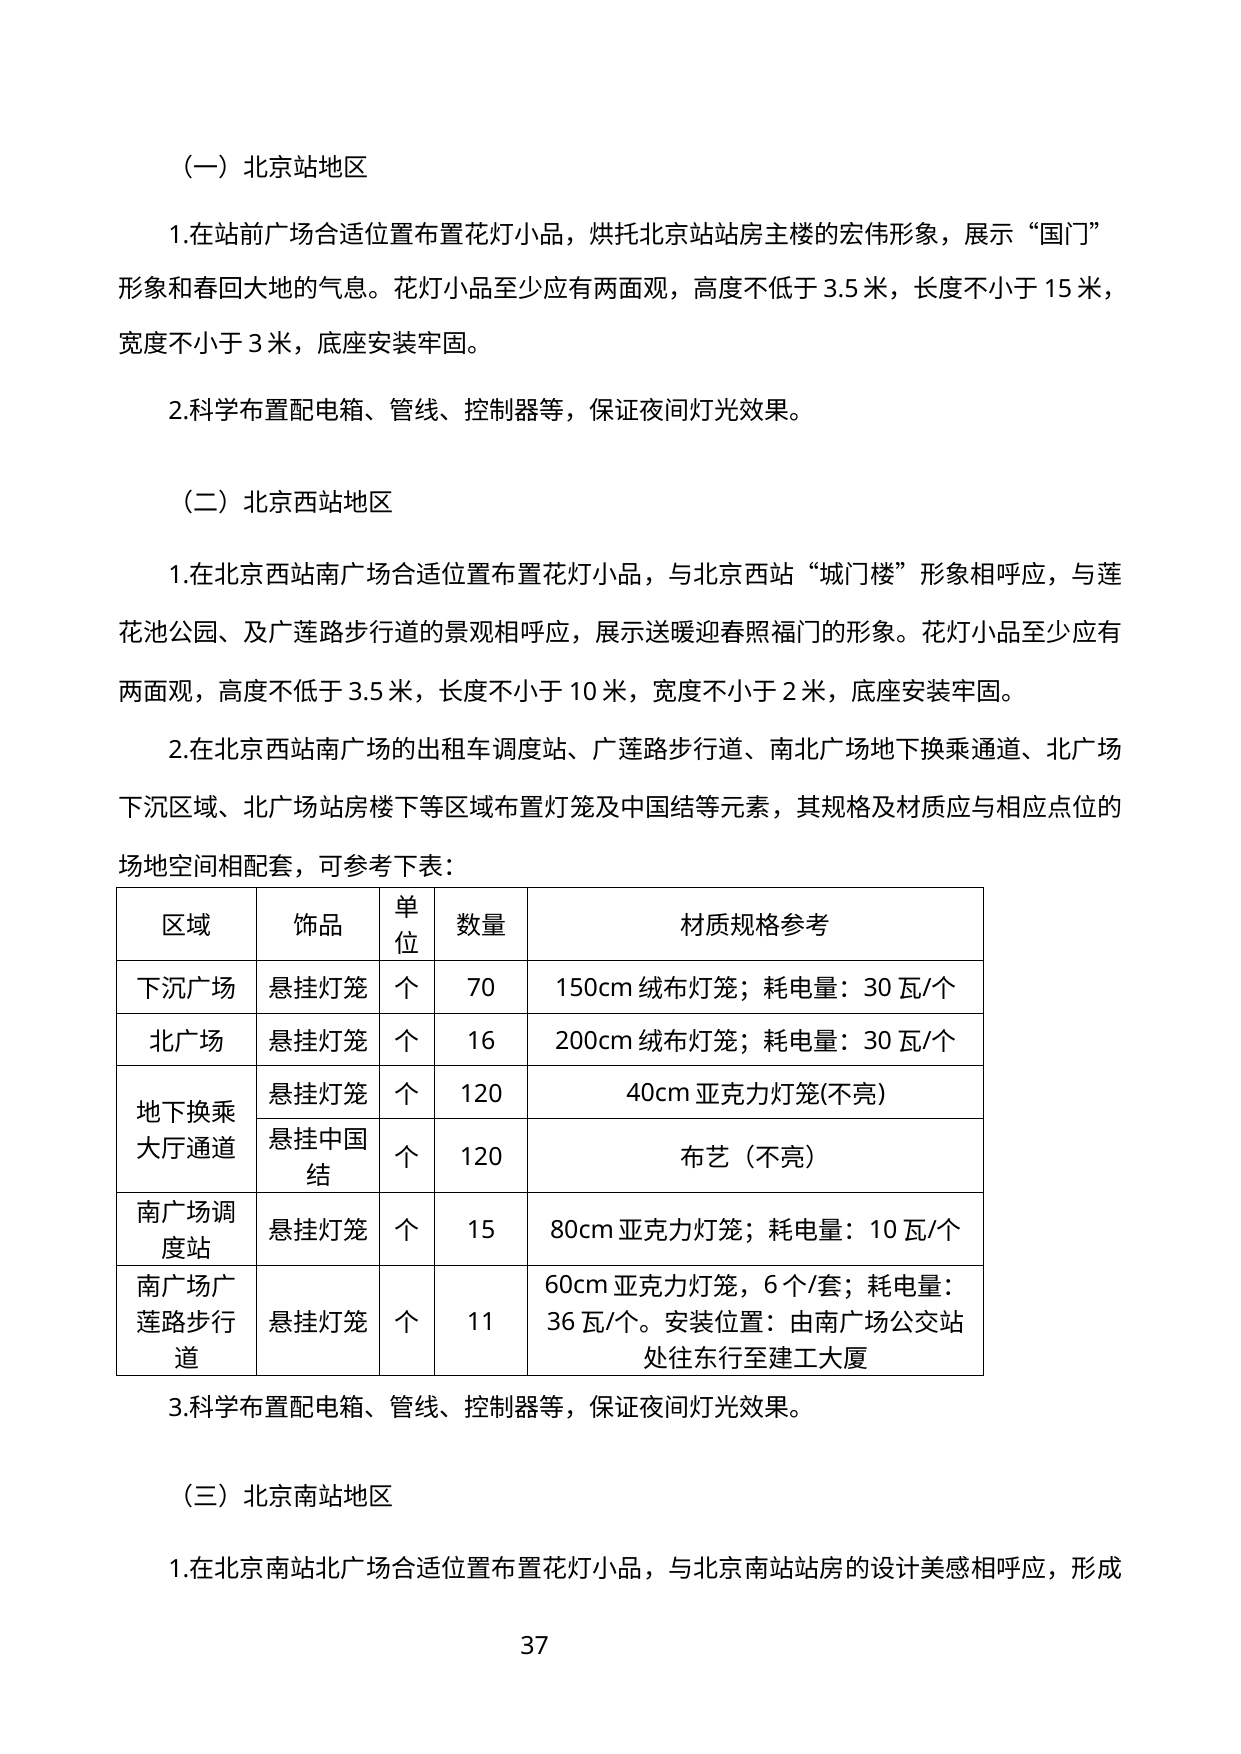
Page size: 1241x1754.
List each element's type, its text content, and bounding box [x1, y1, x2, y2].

text 2.科学布置配电箱、管线、控制器等，保证夜间灯光效果。 [118, 390, 1122, 426]
table_cell 70 [435, 961, 527, 1013]
table_cell 个 [380, 1266, 434, 1375]
table_header 数量 [435, 888, 527, 960]
table_cell 16 [435, 1014, 527, 1065]
table_cell 个 [380, 1193, 434, 1265]
table_cell 200cm绒布灯笼；耗电量：30瓦/个 [528, 1014, 983, 1065]
table_cell 悬挂灯笼 [257, 1066, 379, 1118]
table_cell 15 [435, 1193, 527, 1265]
table_cell 11 [435, 1266, 527, 1375]
text 1.在北京西站南广场合适位置布置花灯小品，与北京西站“城门楼”形象相呼应，与莲花池公园、及广莲路步行道的景观相呼应，展示送暖迎春照福门的形象。花灯小品至少应有两面观，高度不低于3.5米，长度不小于10米，宽度不小于2米，底座安装牢固。 [118, 537, 1122, 712]
text （一）北京站地区 [118, 148, 1122, 184]
table_cell 南广场广莲路步行道 [117, 1266, 256, 1375]
table_header 单位 [380, 888, 434, 960]
table_cell 悬挂中国结 [257, 1119, 379, 1192]
table_cell 120 [435, 1066, 527, 1118]
table_cell 地下换乘大厅通道 [117, 1066, 256, 1192]
text （三）北京南站地区 [118, 1476, 1122, 1512]
table_cell 40cm亚克力灯笼(不亮) [528, 1066, 983, 1118]
table_cell 悬挂灯笼 [257, 1266, 379, 1375]
table_cell 个 [380, 1014, 434, 1065]
table_cell 个 [380, 1119, 434, 1192]
text （二）北京西站地区 [118, 482, 1122, 518]
table_cell 南广场调度站 [117, 1193, 256, 1265]
table_cell 悬挂灯笼 [257, 961, 379, 1013]
table_header 区域 [117, 888, 256, 960]
table_cell 个 [380, 961, 434, 1013]
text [118, 1531, 1122, 1589]
table_cell 悬挂灯笼 [257, 1193, 379, 1265]
table_cell 120 [435, 1119, 527, 1192]
table_cell 80cm亚克力灯笼；耗电量：10瓦/个 [528, 1193, 983, 1265]
table_cell 下沉广场 [117, 961, 256, 1013]
table_cell 150cm绒布灯笼；耗电量：30瓦/个 [528, 961, 983, 1013]
table_header 材质规格参考 [528, 888, 983, 960]
table_cell 北广场 [117, 1014, 256, 1065]
table_cell 布艺（不亮） [528, 1119, 983, 1192]
table_cell 个 [380, 1066, 434, 1118]
text 2.在北京西站南广场的出租车调度站、广莲路步行道、南北广场地下换乘通道、北广场下沉区域、北广场站房楼下等区域布置灯笼及中国结等元素，其规格及材质应与相应点位的场地空间相配套，可参考下表： [118, 712, 1122, 887]
table_cell 悬挂灯笼 [257, 1014, 379, 1065]
text 1.在站前广场合适位置布置花灯小品，烘托北京站站房主楼的宏伟形象，展示“国门”形象和春回大地的气息。花灯小品至少应有两面观，高度不低于3.5米，长度不小于15米，宽度不小于3米，底座安装牢固。 [118, 214, 1122, 359]
table_cell 60cm亚克力灯笼，6个/套；耗电量：36瓦/个。安装位置：由南广场公交站处往东行至建工大厦 [528, 1266, 983, 1375]
list 3.科学布置配电箱、管线、控制器等，保证夜间灯光效果。 [118, 1376, 1122, 1426]
table_header 饰品 [257, 888, 379, 960]
